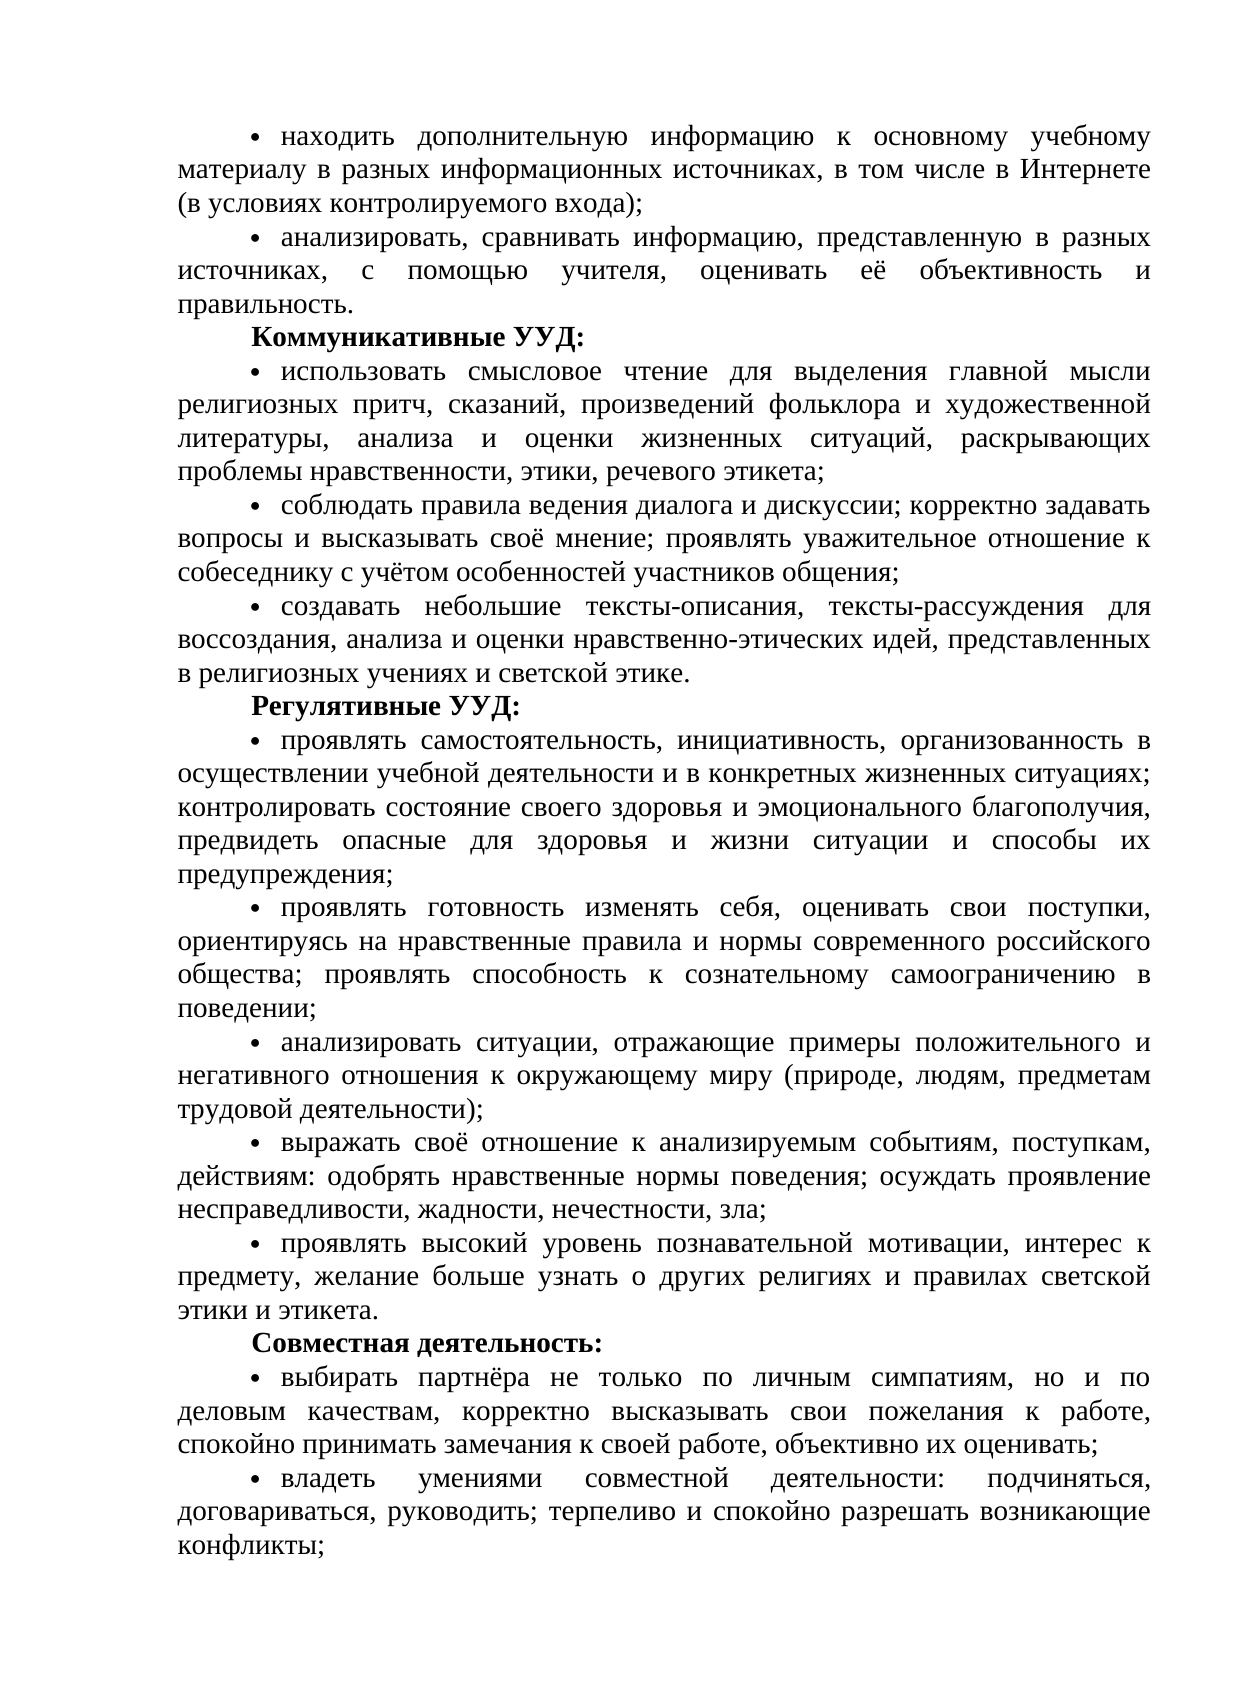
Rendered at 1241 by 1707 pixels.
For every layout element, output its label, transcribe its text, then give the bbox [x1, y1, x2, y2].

list использовать смысловое чтение для выделения главной мысли религиозных притч, сказаний, произведений фольклора и художественной литературы, анализа и оценки жизненных ситуаций, раскрывающих проблемы нравственности, этики, речевого этикета; [177, 353, 1152, 487]
list находить дополнительную информацию к основному учебному материалу в разных информационных источниках, в том числе в Интернете (в условиях контролируемого входа); [177, 118, 1152, 219]
list анализировать, сравнивать информацию, представленную в разных источниках, с помощью учителя, оценивать её объективность и правильность. [177, 219, 1152, 319]
list соблюдать правила ведения диалога и дискуссии; корректно задавать вопросы и высказывать своё мнение; проявлять уважительное отношение к собеседнику с учётом особенностей участников общения; [177, 487, 1152, 588]
list проявлять высокий уровень познавательной мотивации, интерес к предмету, желание больше узнать о других религиях и правилах светской этики и этикета. [177, 1225, 1152, 1326]
list выражать своё отношение к анализируемым событиям, поступкам, действиям: одобрять нравственные нормы поведения; осуждать проявление несправедливости, жадности, нечестности, зла; [177, 1124, 1152, 1225]
text Коммуникативные УУД: [177, 319, 1152, 353]
list владеть умениями совместной деятельности: подчиняться, договариваться, руководить; терпеливо и спокойно разрешать возникающие конфликты; [177, 1460, 1152, 1560]
list проявлять готовность изменять себя, оценивать свои поступки, ориентируясь на нравственные правила и нормы современного российского общества; проявлять способность к сознательному самоограничению в поведении; [177, 889, 1152, 1024]
text Совместная деятельность: [177, 1326, 1152, 1359]
list создавать небольшие тексты-описания, тексты-рассуждения для воссоздания, анализа и оценки нравственно-этических идей, представленных в религиозных учениях и светской этике. [177, 588, 1152, 688]
list анализировать ситуации, отражающие примеры положительного и негативного отношения к окружающему миру (природе, людям, предметам трудовой деятельности); [177, 1024, 1152, 1124]
list выбирать партнёра не только по личным симпатиям, но и по деловым качествам, корректно высказывать свои пожелания к работе, спокойно принимать замечания к своей работе, объективно их оценивать; [177, 1359, 1152, 1460]
text Регулятивные УУД: [177, 688, 1152, 722]
list проявлять самостоятельность, инициативность, организованность в осуществлении учебной деятельности и в конкретных жизненных ситуациях; контролировать состояние своего здоровья и эмоционального благополучия, предвидеть опасные для здоровья и жизни ситуации и способы их предупреждения; [177, 722, 1152, 889]
